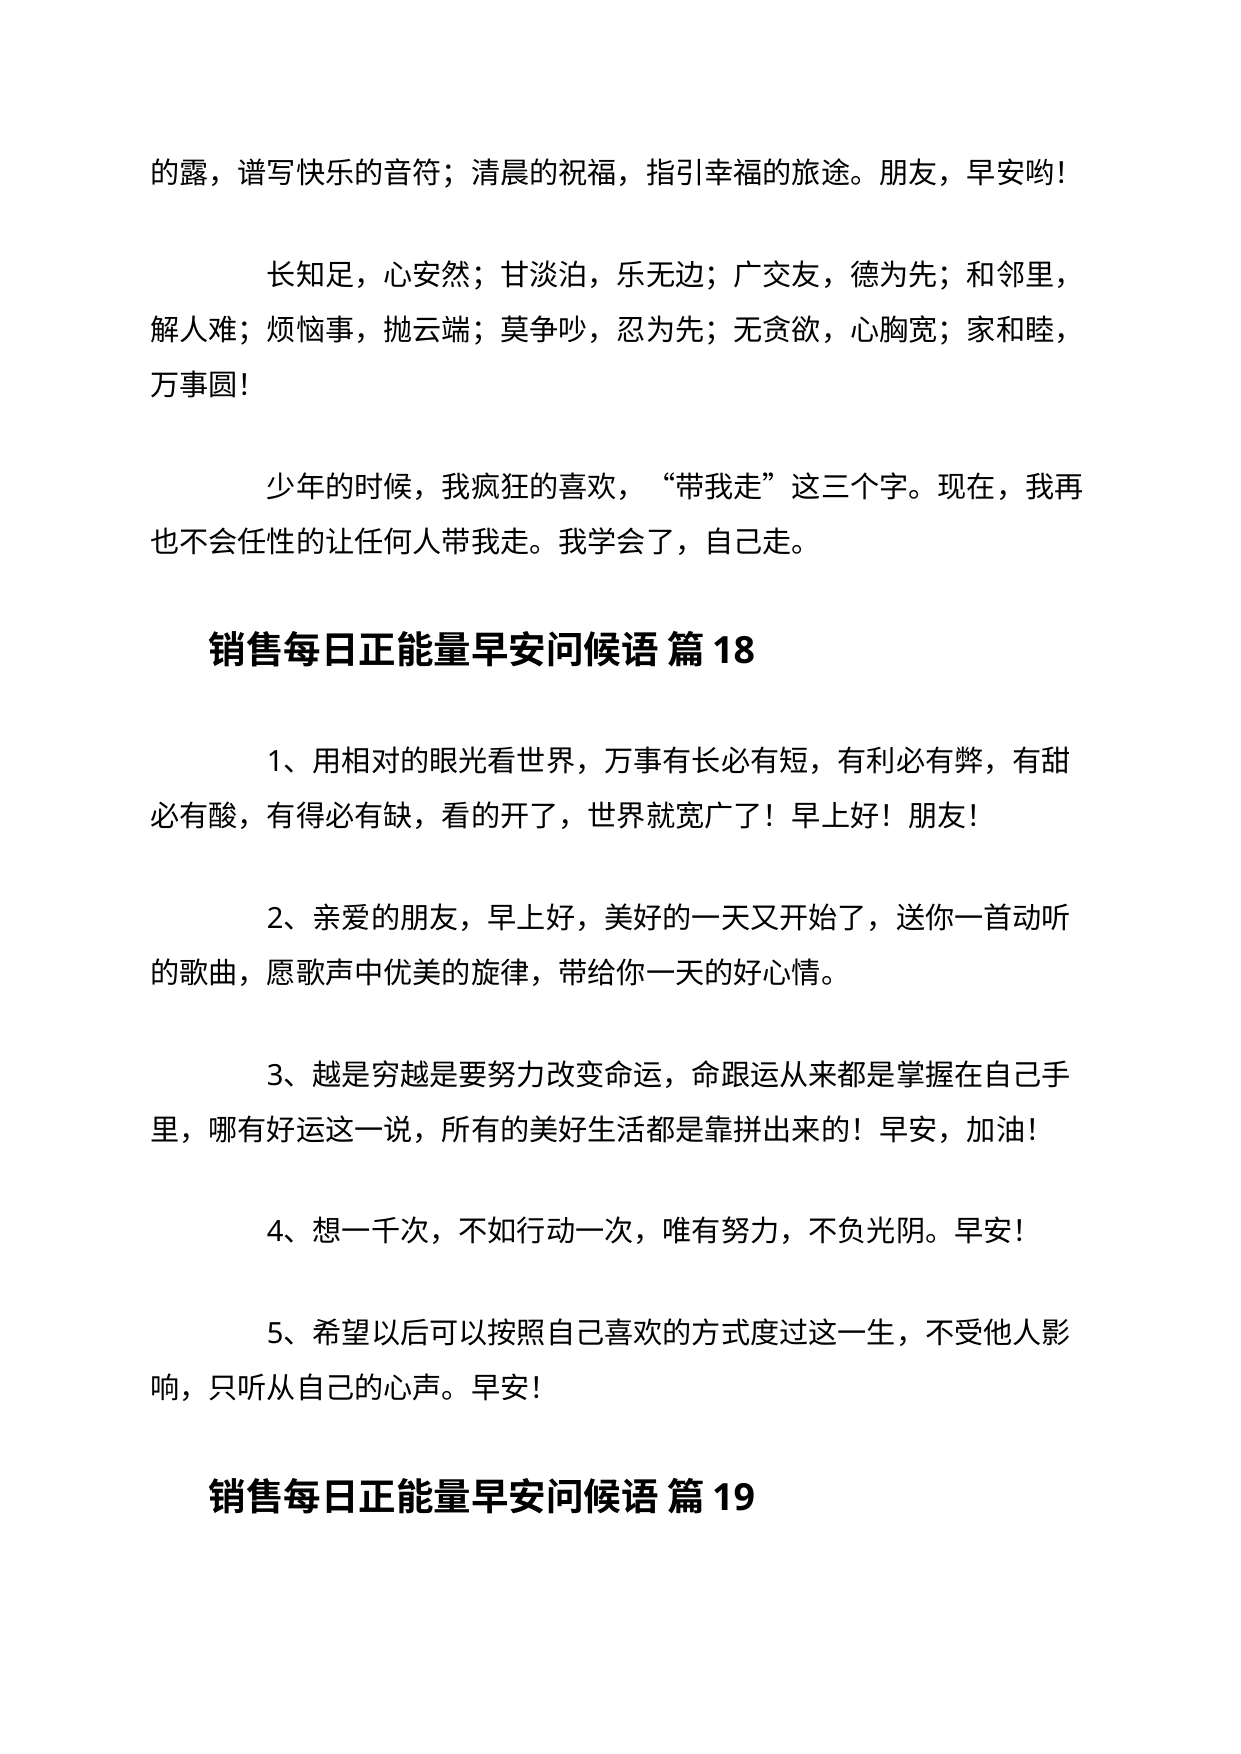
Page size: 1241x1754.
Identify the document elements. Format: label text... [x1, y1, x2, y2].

text 2、亲爱的朋友，早上好，美好的一天又开始了，送你一首动听的歌曲，愿歌声中优美的旋律，带给你一天的好心情。 [150, 894, 1090, 992]
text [150, 150, 1090, 192]
text 4、想一千次，不如行动一次，唯有努力，不负光阴。早安！ [150, 1208, 1090, 1250]
text 销售每日正能量早安问候语 篇18 [150, 620, 1090, 674]
text 少年的时候，我疯狂的喜欢，“带我走”这三个字。现在，我再也不会任性的让任何人带我走。我学会了，自己走。 [150, 463, 1090, 561]
text 销售每日正能量早安问候语 篇19 [150, 1467, 1090, 1521]
text 长知足，心安然；甘淡泊，乐无边；广交友，德为先；和邻里，解人难；烦恼事，抛云端；莫争吵，忍为先；无贪欲，心胸宽；家和睦，万事圆！ [150, 252, 1090, 404]
text 5、希望以后可以按照自己喜欢的方式度过这一生，不受他人影响，只听从自己的心声。早安！ [150, 1310, 1090, 1407]
text 1、用相对的眼光看世界，万事有长必有短，有利必有弊，有甜必有酸，有得必有缺，看的开了，世界就宽广了！早上好！朋友！ [150, 738, 1090, 835]
text 3、越是穷越是要努力改变命运，命跟运从来都是掌握在自己手里，哪有好运这一说，所有的美好生活都是靠拼出来的！早安，加油！ [150, 1051, 1090, 1148]
